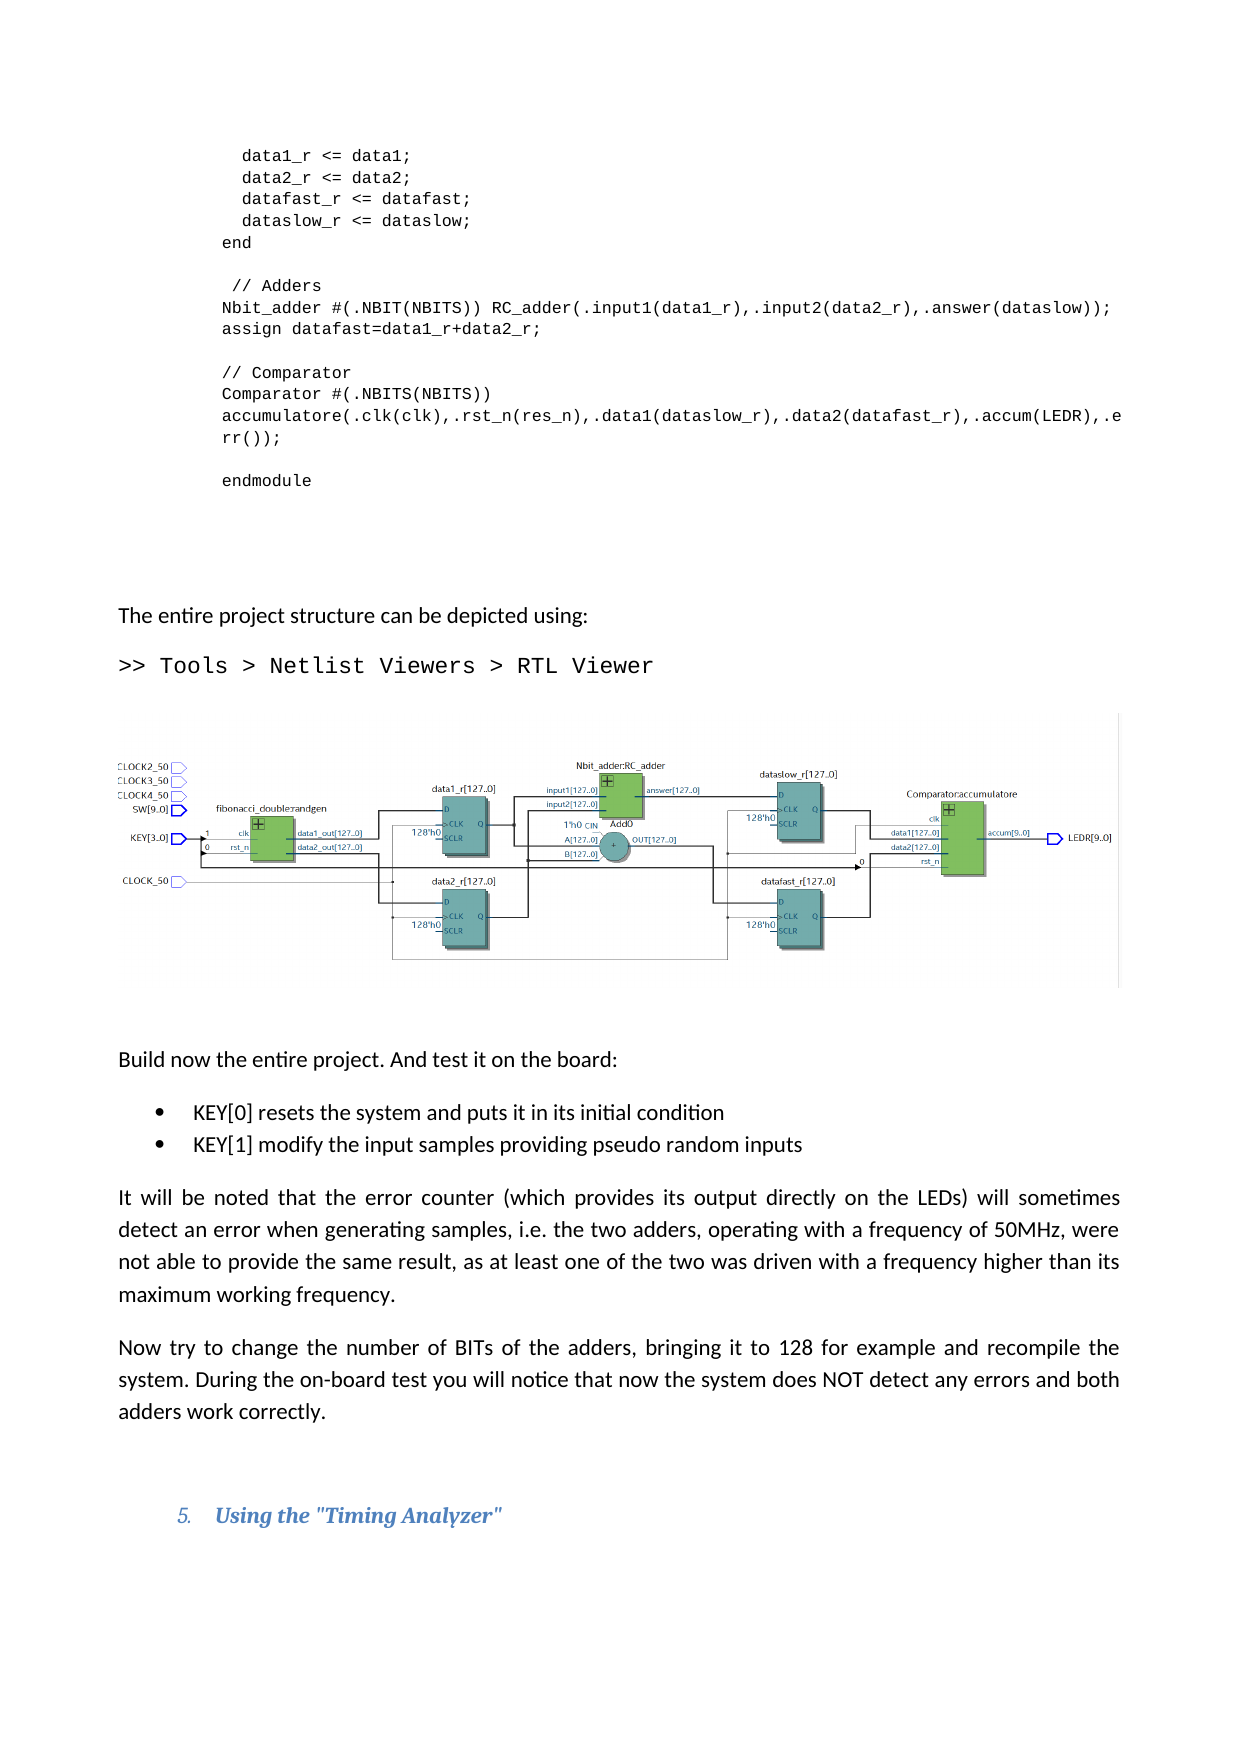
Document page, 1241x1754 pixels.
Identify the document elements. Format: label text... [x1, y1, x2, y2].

list KEY[0] resets the system and puts it in its initial condition [156, 1098, 1122, 1126]
text endmodule [222, 473, 1122, 491]
text Nbit_adder #(.NBIT(NBITS)) RC_adder(.input1(data1_r),.input2(data2_r),.answer(dataslow)); [222, 299, 1122, 318]
text Build now the entire project. And test it on the board: [118, 1045, 1122, 1073]
text assign datafast=data1_r+data2_r; [222, 321, 1122, 340]
picture [118, 713, 1123, 988]
subtitle Using the "Timing Analyzer" [177, 1503, 1122, 1529]
text dataslow_r <= dataslow; [222, 213, 1122, 231]
text Now try to change the number of BITs of the adders, bringing it to 128 for example and recompile the system. During the on-board test you will notice that now the system does NOT detect any errors and both adders work correctly. [118, 1333, 1122, 1425]
text >> Tools > Netlist Viewers > RTL Viewer [118, 654, 1122, 680]
text It will be noted that the error counter (which provides its output directly on the LEDs) will sometimes detect an error when generating samples, i.e. the two adders, operating with a frequency of 50MHz, were not able to provide the same result, as at least one of the two was driven with a frequency higher than its maximum working frequency. [118, 1183, 1122, 1308]
text data2_r <= data2; [222, 169, 1122, 188]
text The entire project structure can be depicted using: [118, 601, 1122, 629]
text end [222, 234, 1122, 253]
list KEY[1] modify the input samples providing pseudo random inputs [156, 1130, 1122, 1158]
text // Comparator [222, 364, 1122, 383]
text // Adders [222, 278, 1122, 296]
text datafast_r <= datafast; [222, 191, 1122, 210]
text Comparator #(.NBITS(NBITS)) accumulatore(.clk(clk),.rst_n(res_n),.data1(dataslow_r),.data2(datafast_r),.accum(LEDR),.err()); [222, 386, 1122, 448]
text data1_r <= data1; [222, 148, 1122, 166]
